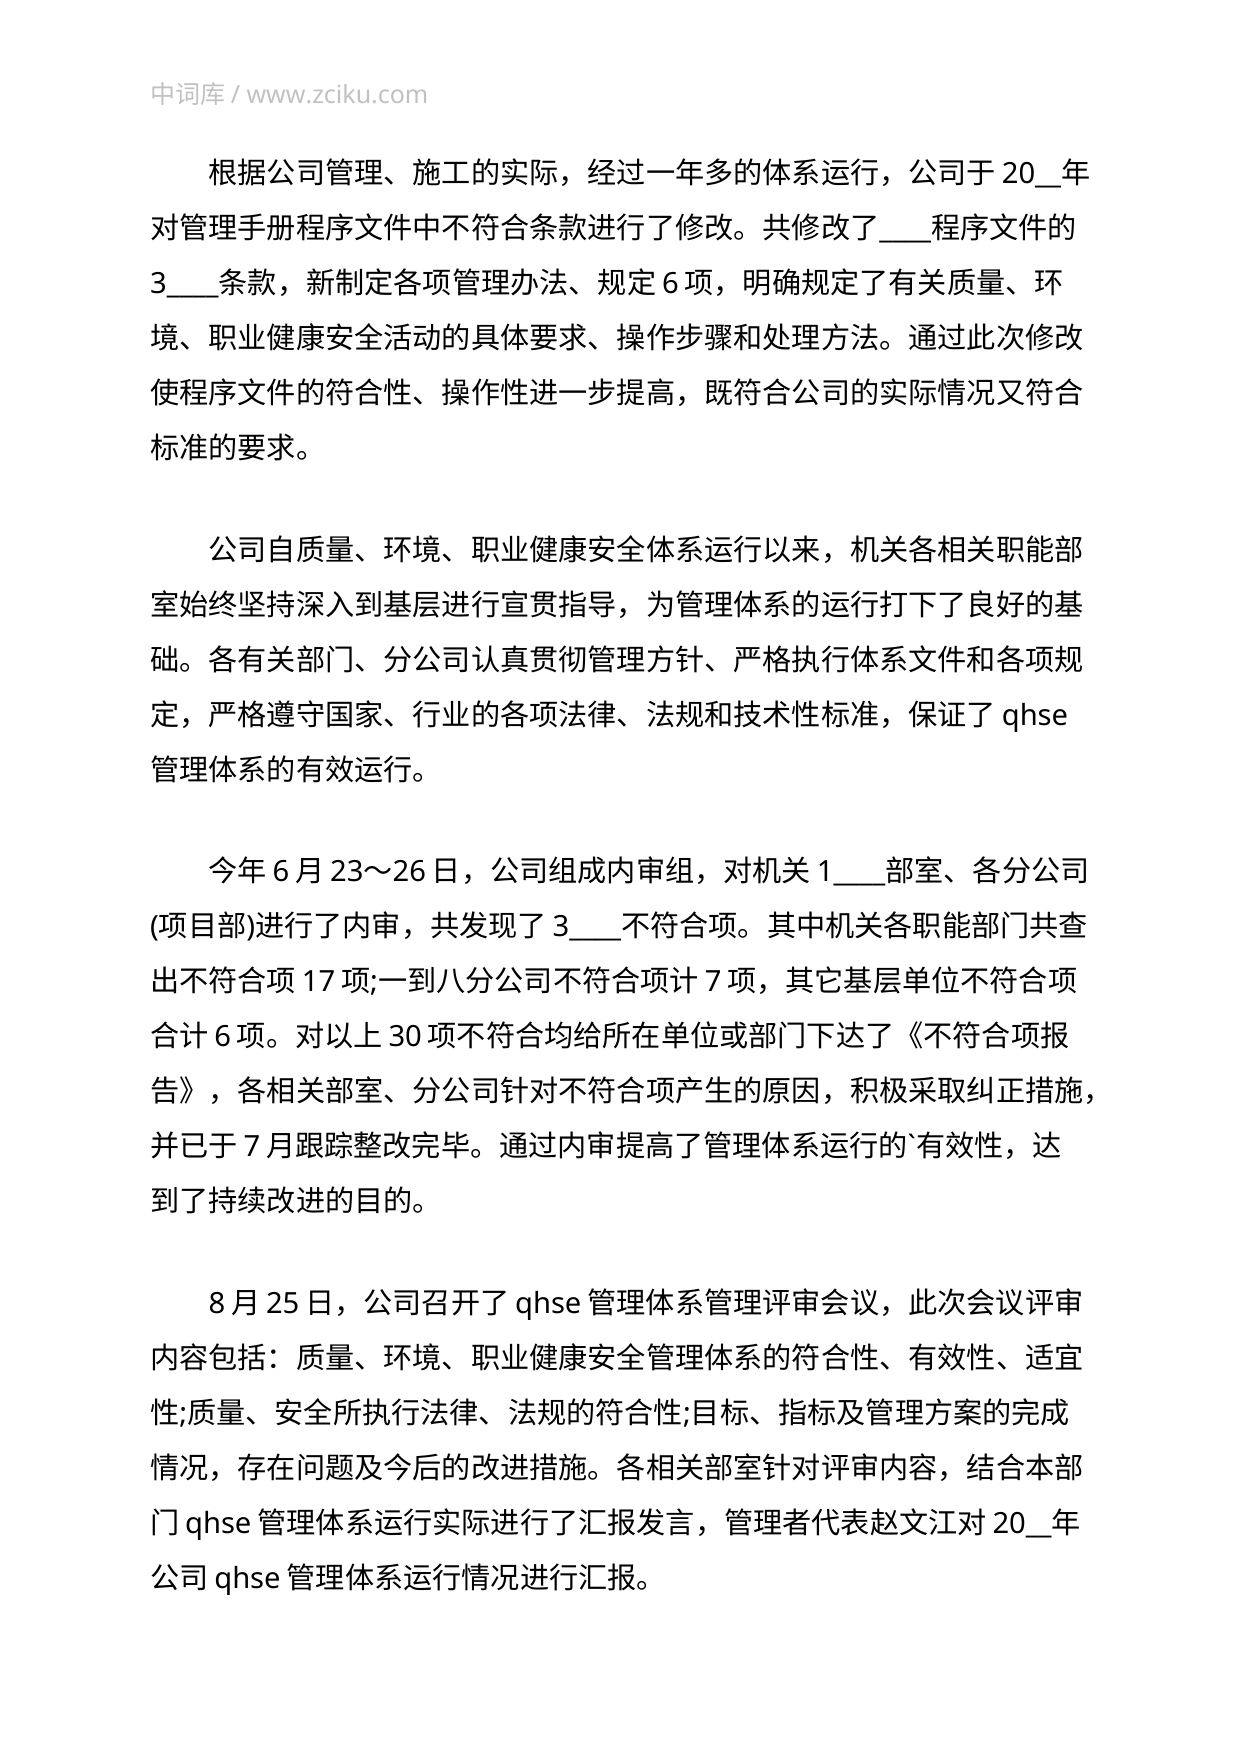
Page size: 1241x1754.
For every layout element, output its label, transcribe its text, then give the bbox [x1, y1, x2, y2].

text 今年6月23～26日，公司组成内审组，对机关1____部室、各分公司(项目部)进行了内审，共发现了3____不符合项。其中机关各职能部门共查出不符合项17项;一到八分公司不符合项计7项，其它基层单位不符合项合计6项。对以上30项不符合均给所在单位或部门下达了《不符合项报告》，各相关部室、分公司针对不符合项产生的原因，积极采取纠正措施，并已于7月跟踪整改完毕。通过内审提高了管理体系运行的`有效性，达到了持续改进的目的。 [150, 848, 1090, 1220]
text 8月25日，公司召开了qhse管理体系管理评审会议，此次会议评审内容包括：质量、环境、职业健康安全管理体系的符合性、有效性、适宜性;质量、安全所执行法律、法规的符合性;目标、指标及管理方案的完成情况，存在问题及今后的改进措施。各相关部室针对评审内容，结合本部门qhse管理体系运行实际进行了汇报发言，管理者代表赵文江对20__年公司qhse管理体系运行情况进行汇报。 [150, 1280, 1090, 1597]
text 根据公司管理、施工的实际，经过一年多的体系运行，公司于20__年对管理手册程序文件中不符合条款进行了修改。共修改了____程序文件的3____条款，新制定各项管理办法、规定6项，明确规定了有关质量、环境、职业健康安全活动的具体要求、操作步骤和处理方法。通过此次修改使程序文件的符合性、操作性进一步提高，既符合公司的实际情况又符合标准的要求。 [150, 150, 1090, 467]
text 公司自质量、环境、职业健康安全体系运行以来，机关各相关职能部室始终坚持深入到基层进行宣贯指导，为管理体系的运行打下了良好的基础。各有关部门、分公司认真贯彻管理方针、严格执行体系文件和各项规定，严格遵守国家、行业的各项法律、法规和技术性标准，保证了qhse管理体系的有效运行。 [150, 527, 1090, 788]
